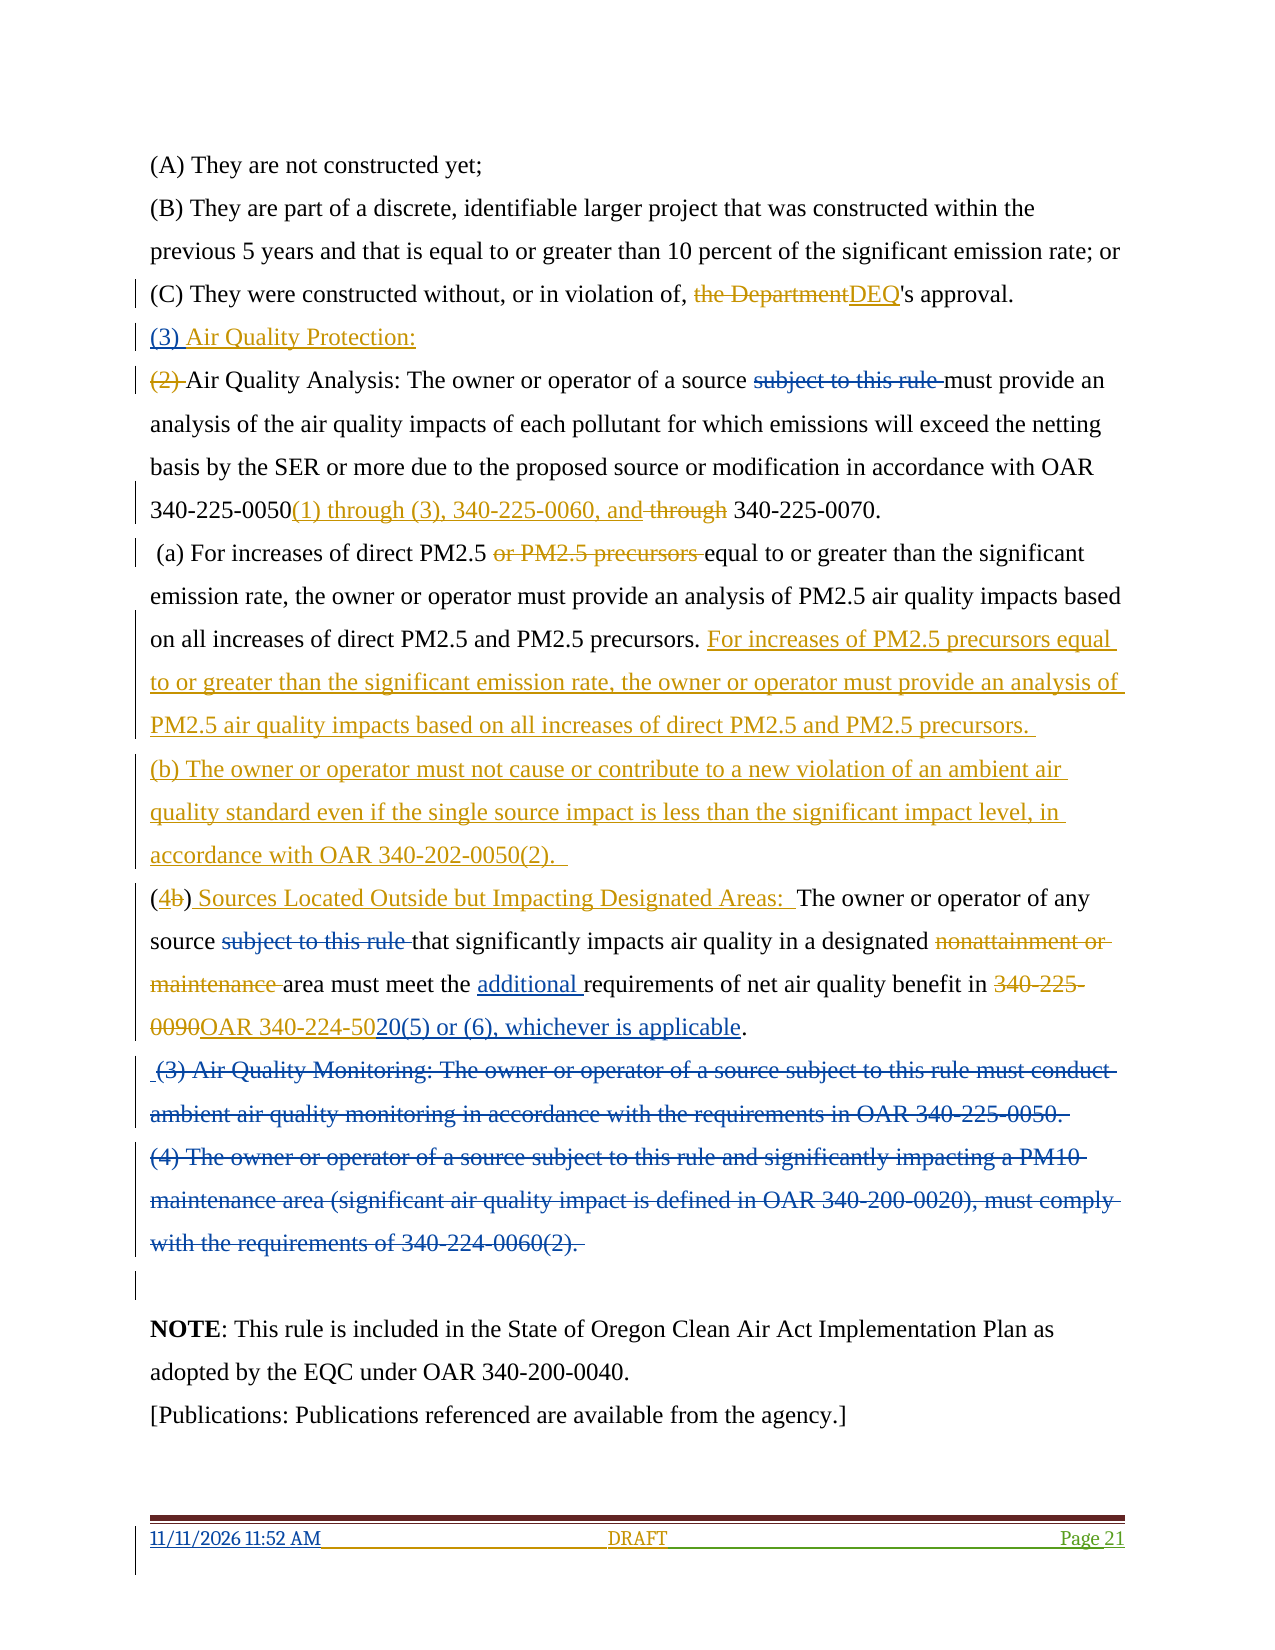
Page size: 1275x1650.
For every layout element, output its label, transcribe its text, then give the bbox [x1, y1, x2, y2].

text (C) They were constructed without, or in violation of, 's approval. [150, 279, 1125, 308]
text [Publications: Publications referenced are available from the agency.] [150, 1401, 1125, 1429]
text (A) They are not constructed yet; [150, 150, 1125, 179]
text (a) For increases of direct PM2.5 equal to or greater than the significant emission rate, the owner or operator must provide an analysis of PM2.5 air quality impacts based on all increases of direct PM2.5 and PM2.5 precursors. [150, 538, 1125, 692]
text (a) For increases of direct PM2.5 equal to or greater than the significant emission rate, the owner or operator must provide an analysis of PM2.5 air quality impacts based on all increases of direct PM2.5 and PM2.5 precursors. [150, 694, 1125, 739]
text (B) They are part of a discrete, identifiable larger project that was constructed within the previous 5 years and that is equal to or greater than 10 percent of the significant emission rate; or [150, 193, 1125, 265]
text ()The owner or operator of any source that significantly impacts air quality in a designated area must meet the requirements of net air quality benefit in . [150, 883, 1125, 1041]
text Air Quality Analysis: The owner or operator of a source must provide an analysis of the air quality impacts of each pollutant for which emissions will exceed the netting basis by the SER or more due to the proposed source or modification in accordance with OAR 340-225-0050 340-225-0070. [150, 366, 1125, 524]
text NOTE: This rule is included in the State of Oregon Clean Air Act Implementation Plan as adopted by the EQC under OAR 340-200-0040. [150, 1314, 1125, 1386]
